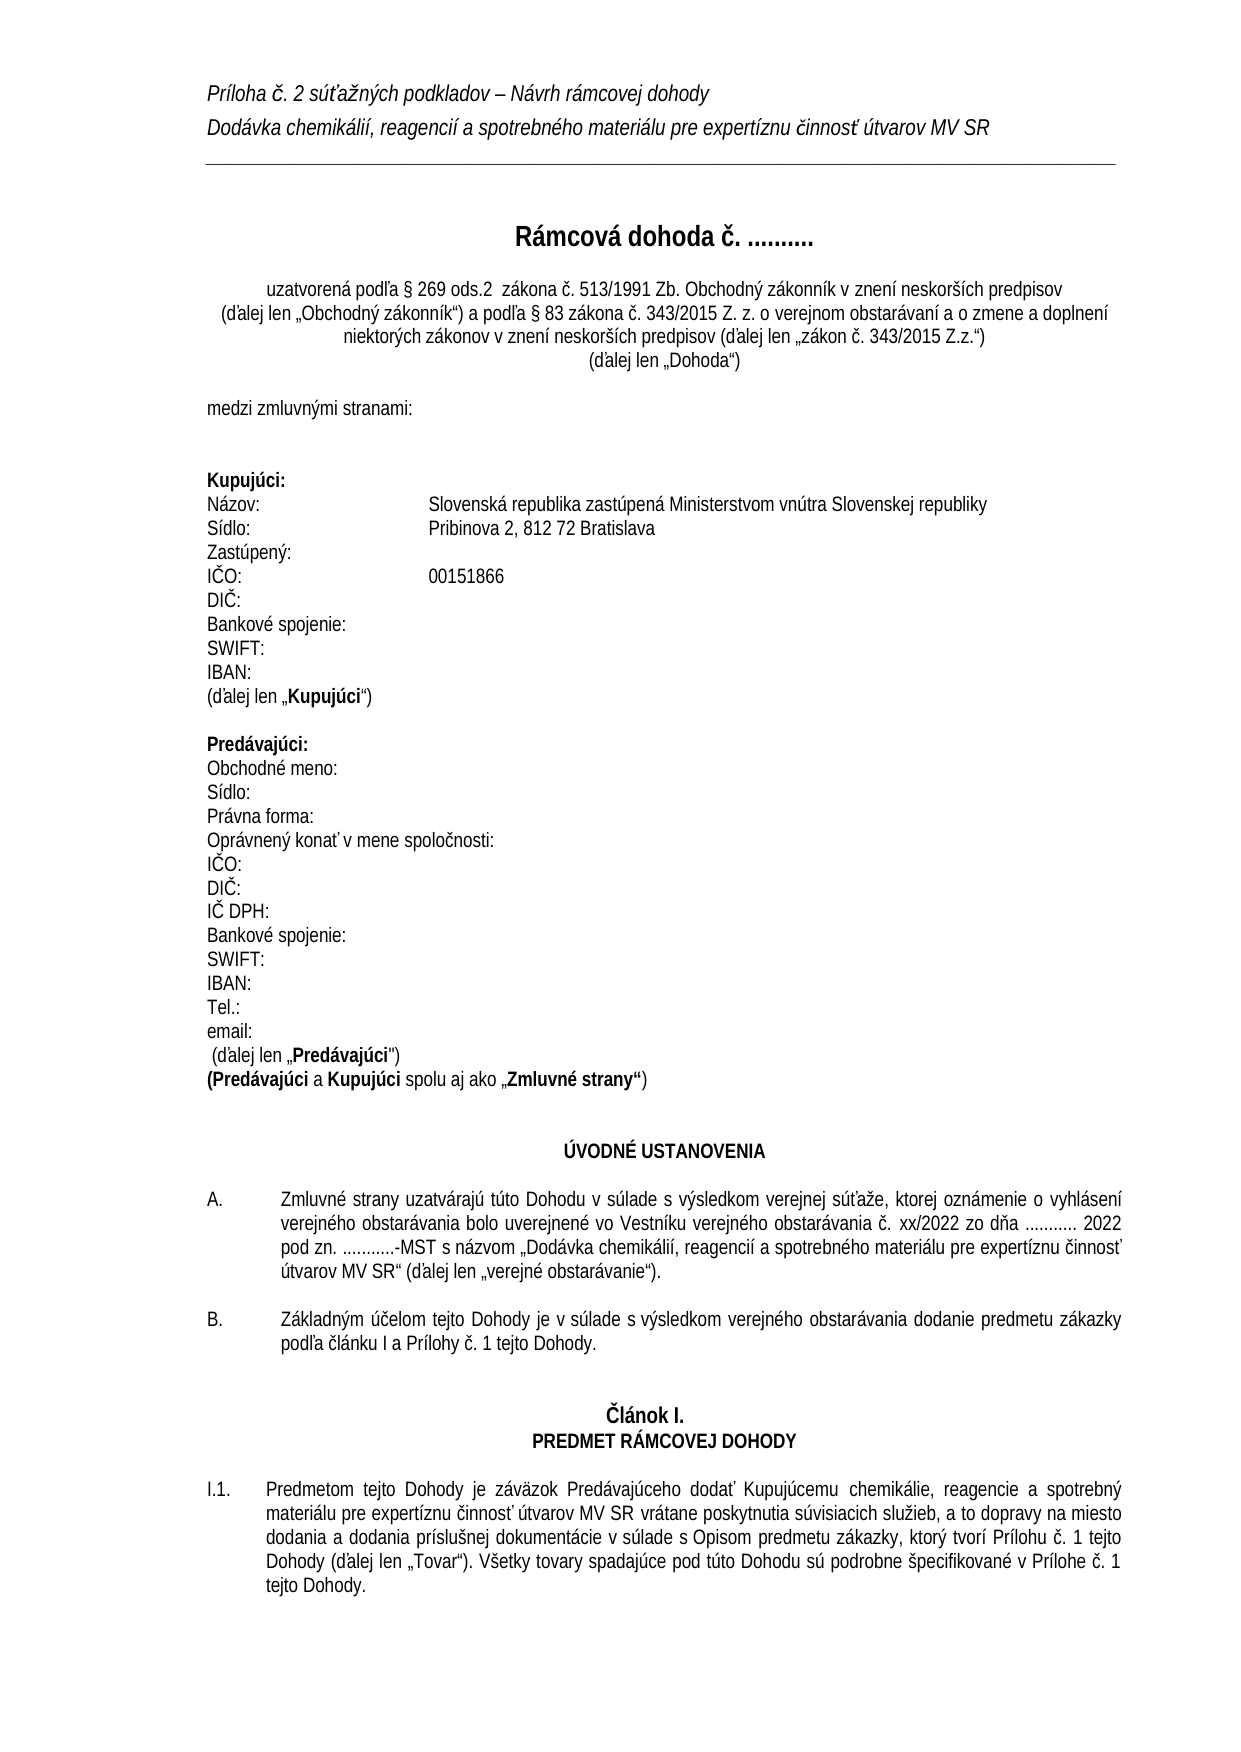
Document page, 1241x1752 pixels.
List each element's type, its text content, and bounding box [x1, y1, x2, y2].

text PREDMET RÁMCOVEJ DOHODY [207, 1429, 1122, 1453]
text (ďalej len „Predávajúci") [207, 1043, 1048, 1067]
text uzatvorená podľa § 269 ods.2 zákona č. 513/1991 Zb. Obchodný zákonník v znení neskorších predpisov [207, 276, 1122, 300]
text Sídlo: [207, 779, 1122, 803]
text IČO: [207, 851, 1122, 875]
text Bankové spojenie: [207, 612, 1092, 636]
text email: [207, 1019, 1122, 1043]
text IČO: 00151866 [207, 564, 1092, 588]
text Právna forma: [207, 803, 1122, 827]
text (ďalej len „Dohoda“) [207, 348, 1122, 372]
text Tel.: [207, 995, 1122, 1019]
text Oprávnený konať v mene spoločnosti: [207, 827, 1122, 851]
text DIČ: [207, 875, 1122, 899]
text Zastúpený: [207, 540, 1122, 564]
text Sídlo: Pribinova 2, 812 72 Bratislava [207, 516, 1122, 540]
text Kupujúci: [207, 468, 1048, 492]
text DIČ: [207, 588, 1092, 612]
text (ďalej len „Obchodný zákonník“) a podľa § 83 zákona č. 343/2015 Z. z. o verejnom obstarávaní a o zmene a doplnení niektorých zákonov v znení neskorších predpisov (ďalej len „zákon č. 343/2015 Z.z.“) [207, 300, 1122, 348]
text Predávajúci: [207, 732, 1122, 756]
text Bankové spojenie: [207, 923, 1122, 947]
text Názov: Slovenská republika zastúpená Ministerstvom vnútra Slovenskej republiky [207, 492, 1122, 516]
text Rámcová dohoda č. .......... [207, 219, 1122, 252]
text IBAN: [207, 660, 1122, 684]
text (ďalej len „Kupujúci“) [207, 684, 1122, 708]
text SWIFT: [207, 636, 1092, 660]
text Obchodné meno: [207, 756, 1122, 779]
text (Predávajúci a Kupujúci spolu aj ako „Zmluvné strany“) [207, 1067, 1122, 1091]
text ÚVODNÉ USTANOVENIA [207, 1139, 1122, 1163]
text IBAN: [207, 971, 1122, 995]
text medzi zmluvnými stranami: [207, 396, 1122, 420]
text SWIFT: [207, 947, 1122, 971]
list Zmluvné strany uzatvárajú túto Dohodu v súlade s výsledkom verejnej súťaže, ktorej oznámenie o vyhlásení verejného obstarávania bolo uverejnené vo Vestníku verejného obstarávania č. xx/2022 zo dňa ........... 2022 pod zn. ...........-MST s názvom „Dodávka chemikálií, reagencií a spotrebného materiálu pre expertíznu činnosť útvarov MV SR“ (ďalej len „verejné obstarávanie“). [207, 1187, 1122, 1283]
list Základným účelom tejto Dohody je v súlade s výsledkom verejného obstarávania dodanie predmetu zákazky podľa článku I a Prílohy č. 1 tejto Dohody. [207, 1307, 1122, 1354]
list Predmetom tejto Dohody je záväzok Predávajúceho dodať Kupujúcemu chemikálie, reagencie a spotrebný materiálu pre expertíznu činnosť útvarov MV SR vrátane poskytnutia súvisiacich služieb, a to dopravy na miesto dodania a dodania príslušnej dokumentácie v súlade s Opisom predmetu zákazky, ktorý tvorí Prílohu č. 1 tejto Dohody (ďalej len „Tovar“). Všetky tovary spadajúce pod túto Dohodu sú podrobne špecifikované v Prílohe č. 1 tejto Dohody. [207, 1477, 1122, 1597]
text IČ DPH: [207, 899, 1122, 923]
